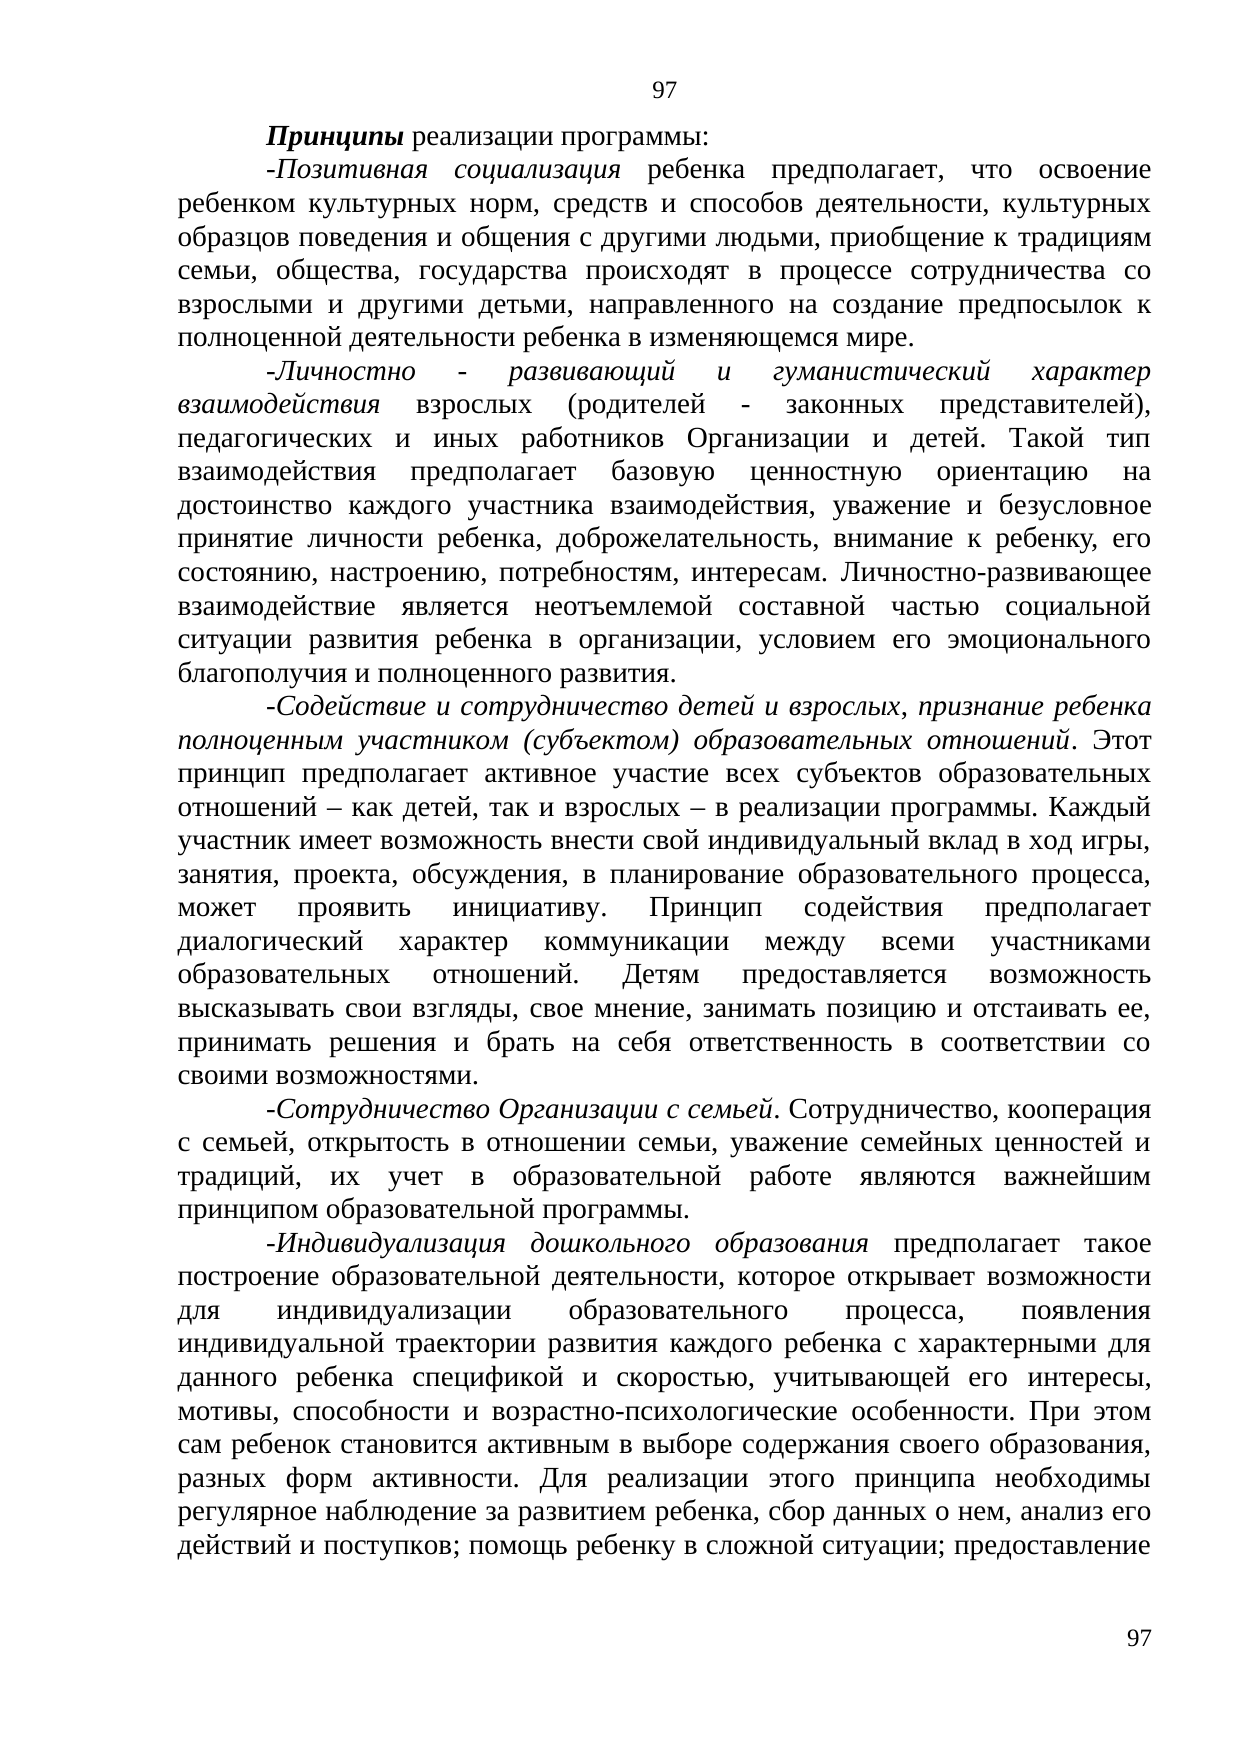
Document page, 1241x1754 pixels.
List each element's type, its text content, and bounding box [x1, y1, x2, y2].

text -Содействие и сотрудничество детей и взрослых, признание ребенка полноценным участником (субъектом) образовательных отношений. Этот принцип предполагает активное участие всех субъектов образовательных отношений – как детей, так и взрослых – в реализации программы. Каждый участник имеет возможность внести свой индивидуальный вклад в ход игры, занятия, проекта, обсуждения, в планирование образовательного процесса, может проявить инициативу. Принцип содействия предполагает диалогический характер коммуникации между всеми участниками образовательных отношений. Детям предоставляется возможность высказывать свои взгляды, свое мнение, занимать позицию и отстаивать ее, принимать решения и брать на себя ответственность в соответствии со своими возможностями. [177, 688, 1152, 1091]
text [177, 1225, 1152, 1560]
text -Позитивная социализация ребенка предполагает, что освоение ребенком культурных норм, средств и способов деятельности, культурных образцов поведения и общения с другими людьми, приобщение к традициям семьи, общества, государства происходят в процессе сотрудничества со взрослыми и другими детьми, направленного на создание предпосылок к полноценной деятельности ребенка в изменяющемся мире. [177, 152, 1152, 353]
text -Личностно - развивающий и гуманистический характер взаимодействия взрослых (родителей - законных представителей), педагогических и иных работников Организации и детей. Такой тип взаимодействия предполагает базовую ценностную ориентацию на достоинство каждого участника взаимодействия, уважение и безусловное принятие личности ребенка, доброжелательность, внимание к ребенку, его состоянию, настроению, потребностям, интересам. Личностно-развивающее взаимодействие является неотъемлемой составной частью социальной ситуации развития ребенка в организации, условием его эмоционального благополучия и полноценного развития. [177, 353, 1152, 688]
text -Сотрудничество Организации с семьей. Сотрудничество, кооперация с семьей, открытость в отношении семьи, уважение семейных ценностей и традиций, их учет в образовательной работе являются важнейшим принципом образовательной программы. [177, 1091, 1152, 1225]
text Принципы реализации программы: [177, 118, 1152, 152]
